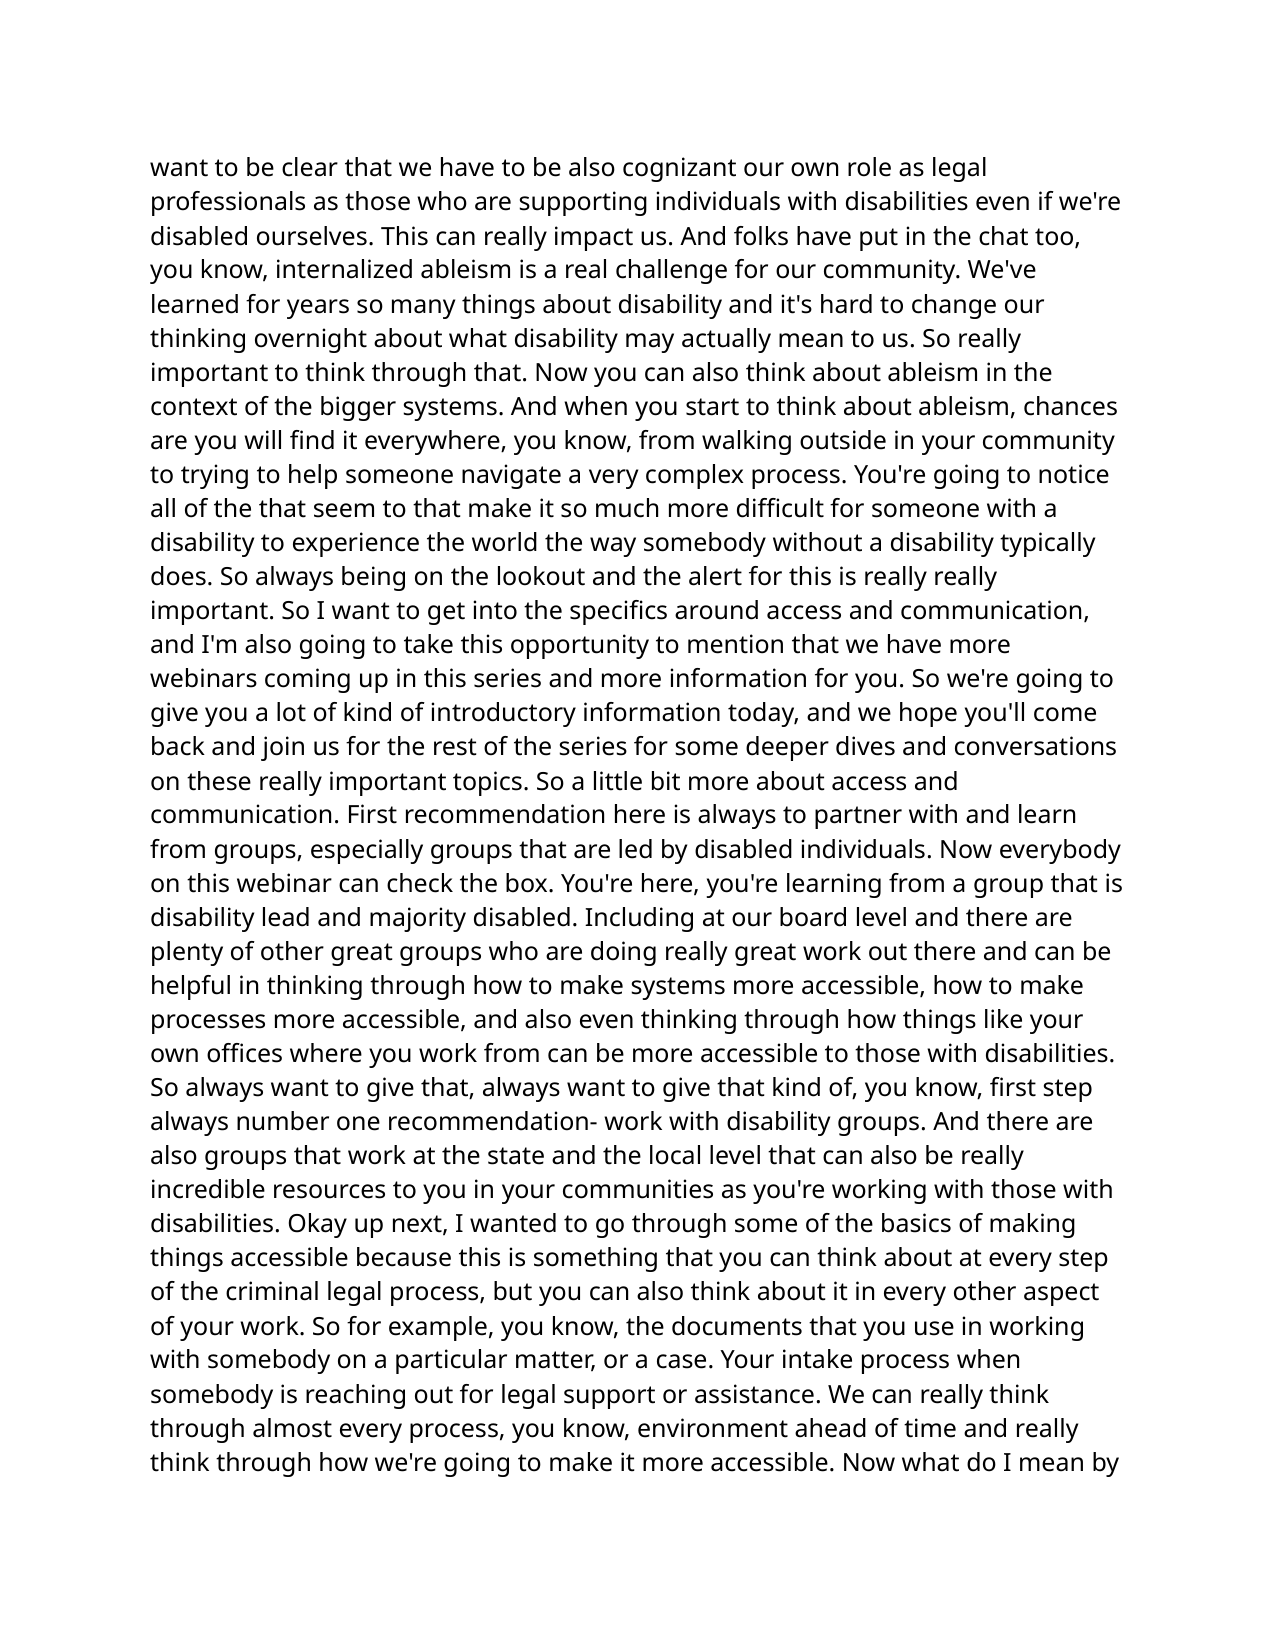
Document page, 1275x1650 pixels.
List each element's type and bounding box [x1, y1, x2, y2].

text [150, 150, 1125, 1478]
